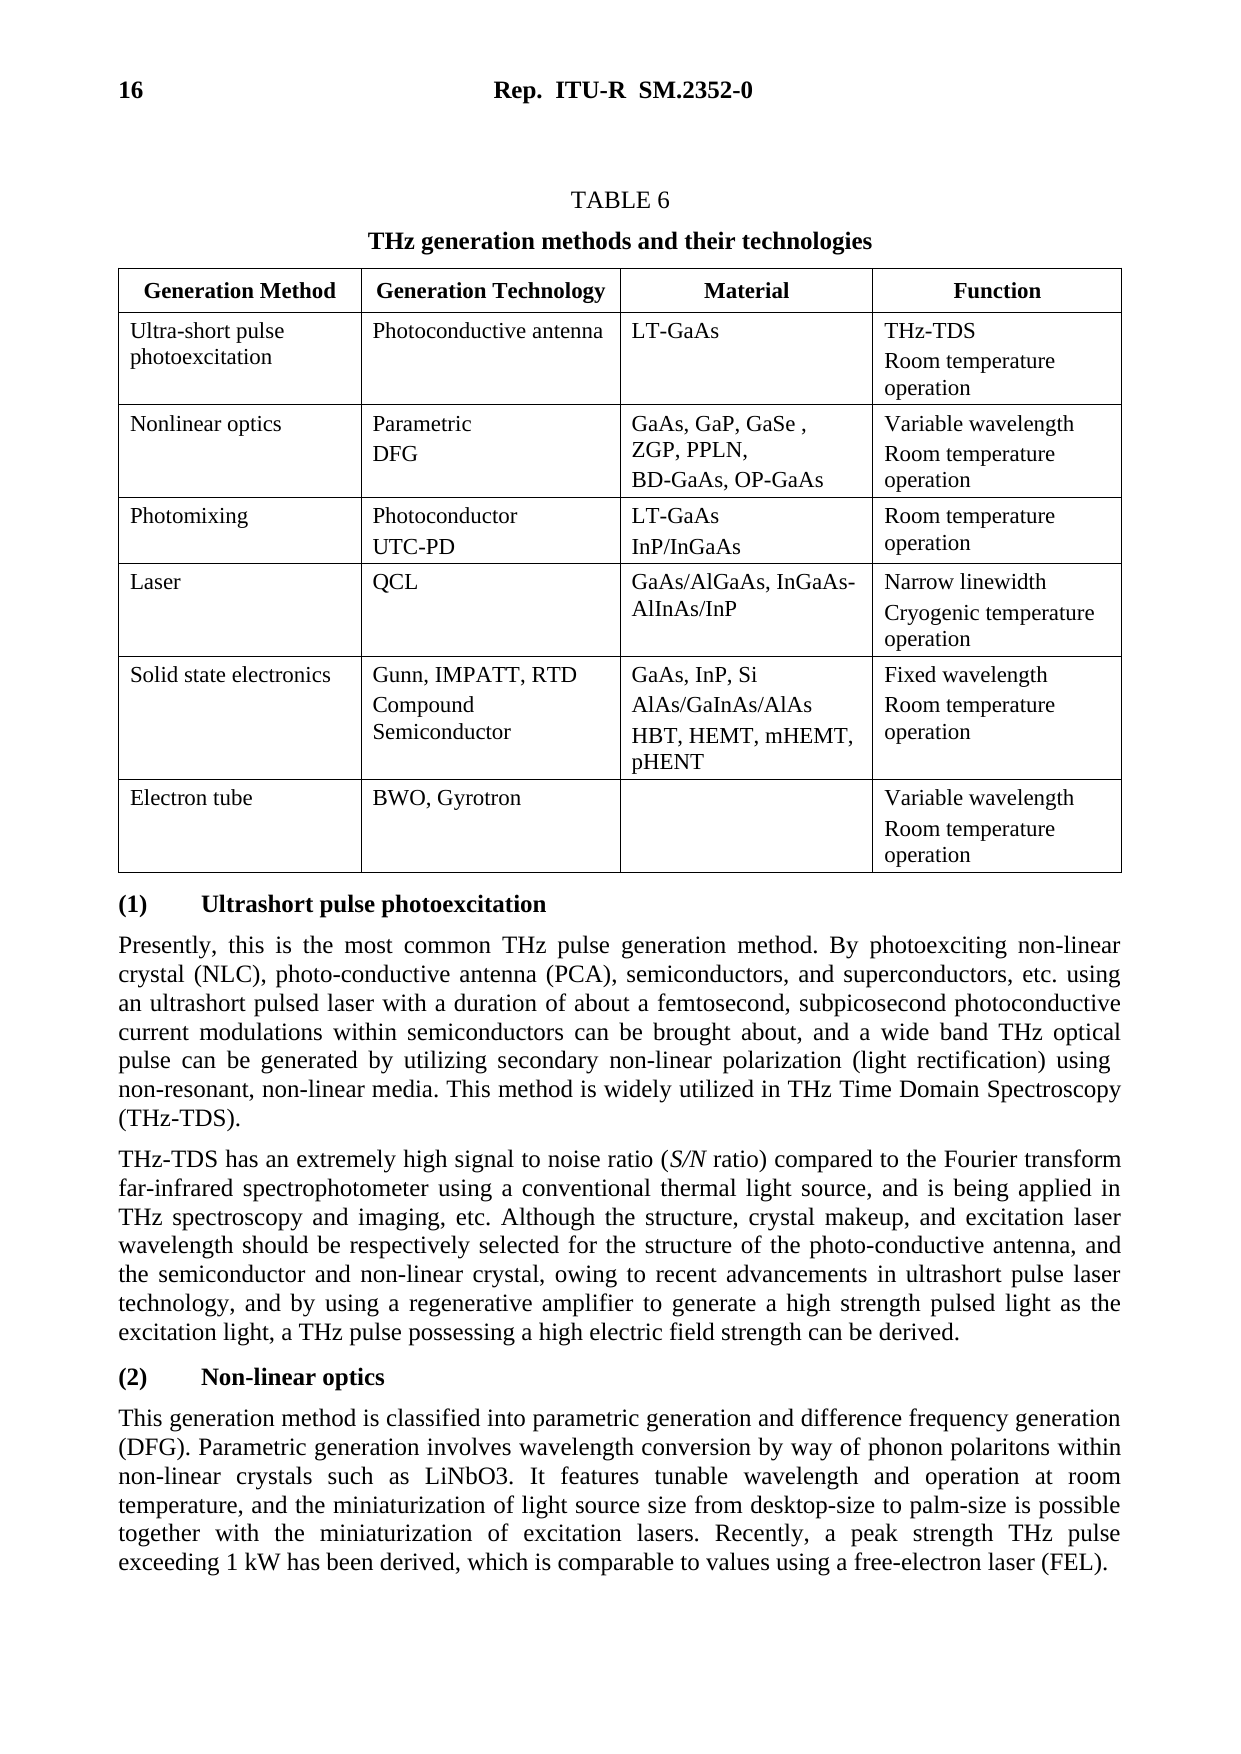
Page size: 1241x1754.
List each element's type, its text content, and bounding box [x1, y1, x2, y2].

table_cell Variable wavelength Room temperature operation [873, 405, 1121, 497]
table_cell Photoconductor UTC-PD [362, 498, 620, 563]
table_cell QCL [362, 564, 620, 656]
table_cell GaAs, InP, Si AlAs/GaInAs/AlAs HBT, HEMT, mHEMT, pHENT [621, 657, 872, 779]
table_cell Room temperature operation [873, 498, 1121, 563]
text THz-TDS has an extremely high signal to noise ratio (S/N ratio) compared to the Fourier transform far-infrared spectrophotometer using a conventional thermal light source, and is being applied in THz spectroscopy and imaging, etc. Although the structure, crystal makeup, and excitation laser wavelength should be respectively selected for the structure of the photo-conductive antenna, and the semiconductor and non-linear crystal, owing to recent advancements in ultrashort pulse laser technology, and by using a regenerative amplifier to generate a high strength pulsed light as the excitation light, a THz pulse possessing a high electric field strength can be derived. [118, 1144, 1122, 1346]
table_cell LT-GaAs InP/InGaAs [621, 498, 872, 563]
table_cell Narrow linewidth Cryogenic temperature operation [873, 564, 1121, 656]
table_header Function [873, 269, 1121, 312]
subtitle (2) Non-linear optics [118, 1362, 1122, 1391]
table_cell Photoconductive antenna [362, 313, 620, 404]
table_cell Gunn, IMPATT, RTD Compound Semiconductor [362, 657, 620, 779]
text TABLE 6 [118, 185, 1122, 214]
table_cell Ultra-short pulse photoexcitation [119, 313, 361, 404]
table_header Generation Technology [362, 269, 620, 312]
table_cell GaAs/AlGaAs, InGaAs-AlInAs/InP [621, 564, 872, 656]
table_cell Parametric DFG [362, 405, 620, 497]
table_cell [621, 780, 872, 872]
text Presently, this is the most common THz pulse generation method. By photoexciting non-linear crystal (NLC), photo-conductive antenna (PCA), semiconductors, and superconductors, etc. using an ultrashort pulsed laser with a duration of about a femtosecond, subpicosecond photoconductive current modulations within semiconductors can be brought about, and a wide band THz optical pulse can be generated by utilizing secondary non-linear polarization (light rectification) using non-resonant, non-linear media. This method is widely utilized in THz Time Domain Spectroscopy (THz-TDS). [118, 931, 1122, 1132]
table_cell LT-GaAs [621, 313, 872, 404]
text This generation method is classified into parametric generation and difference frequency generation (DFG). Parametric generation involves wavelength conversion by way of phonon polaritons within non-linear crystals such as LiNbO3. It features tunable wavelength and operation at room temperature, and the miniaturization of light source size from desktop-size to palm-size is possible together with the miniaturization of excitation lasers. Recently, a peak strength THz pulse exceeding 1 kW has been derived, which is comparable to values using a free-electron laser (FEL). [118, 1403, 1122, 1576]
table_cell THz-TDS Room temperature operation [873, 313, 1121, 404]
table_header Material [621, 269, 872, 312]
table_cell Nonlinear optics [119, 405, 361, 497]
table_cell BWO, Gyrotron [362, 780, 620, 872]
table_cell Photomixing [119, 498, 361, 563]
table_cell GaAs, GaP, GaSe , ZGP, PPLN, BD-GaAs, OP-GaAs [621, 405, 872, 497]
table_cell Variable wavelength Room temperature operation [873, 780, 1121, 872]
subtitle (1) Ultrashort pulse photoexcitation [118, 889, 1122, 918]
title THz generation methods and their technologies [118, 226, 1122, 255]
table_header Generation Method [119, 269, 361, 312]
table_cell Laser [119, 564, 361, 656]
table_cell Electron tube [119, 780, 361, 872]
table_cell Solid state electronics [119, 657, 361, 779]
table_cell Fixed wavelength Room temperature operation [873, 657, 1121, 779]
